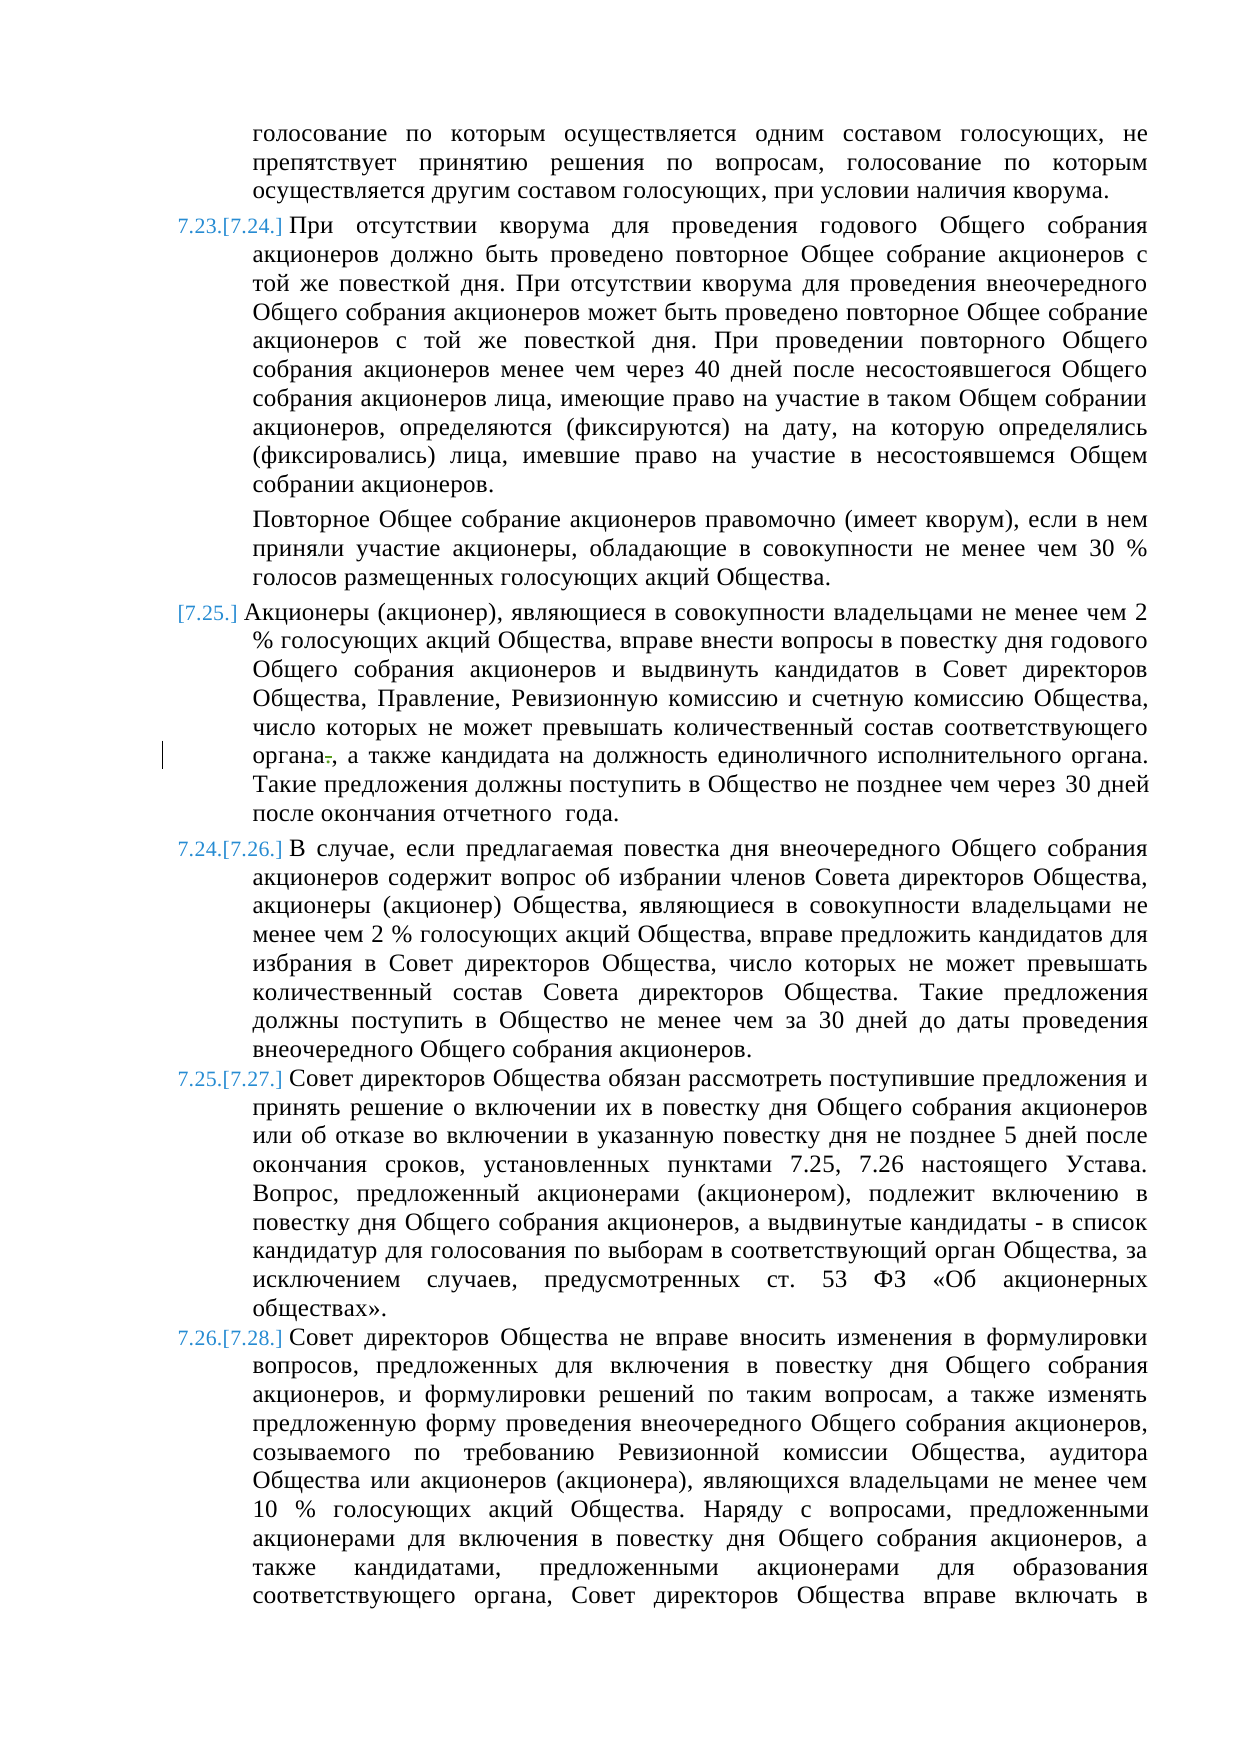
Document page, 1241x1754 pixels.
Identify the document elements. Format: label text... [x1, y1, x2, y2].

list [177, 1322, 1149, 1609]
list Акционеры (акционер), являющиеся в совокупности владельцами не менее чем 2 % голосующих акций Общества, вправе внести вопросы в повестку дня годового Общего собрания акционеров и выдвинуть кандидатов в Совет директоров Общества, Правление, Ревизионную комиссию и счетную комиссию Общества, число которых не может превышать количественный состав соответствующего органа, а также кандидата на должность единоличного исполнительного органа. Такие предложения должны поступить в Общество не позднее чем через 30 дней после окончания отчетного года. [177, 597, 1149, 827]
list При отсутствии кворума для проведения годового Общего собрания акционеров должно быть проведено повторное Общее собрание акционеров с той же повесткой дня. При отсутствии кворума для проведения внеочередного Общего собрания акционеров может быть проведено повторное Общее собрание акционеров с той же повесткой дня. При проведении повторного Общего собрания акционеров менее чем через 40 дней после несостоявшегося Общего собрания акционеров лица, имеющие право на участие в таком Общем собрании акционеров, определяются (фиксируются) на дату, на которую определялись (фиксировались) лица, имевшие право на участие в несостоявшемся Общем собрании акционеров. [177, 211, 1149, 498]
list Совет директоров Общества обязан рассмотреть поступившие предложения и принять решение о включении их в повестку дня Общего собрания акционеров или об отказе во включении в указанную повестку дня не позднее 5 дней после окончания сроков, установленных пунктами 7.25, 7.26 настоящего Устава. Вопрос, предложенный акционерами (акционером), подлежит включению в повестку дня Общего собрания акционеров, а выдвинутые кандидаты - в список кандидатур для голосования по выборам в соответствующий орган Общества, за исключением случаев, предусмотренных ст. 53 ФЗ «Об акционерных обществах». [177, 1063, 1149, 1322]
list В случае, если предлагаемая повестка дня внеочередного Общего собрания акционеров содержит вопрос об избрании членов Совета директоров Общества, акционеры (акционер) Общества, являющиеся в совокупности владельцами не менее чем 2 % голосующих акций Общества, вправе предложить кандидатов для избрания в Совет директоров Общества, число которых не может превышать количественный состав Совета директоров Общества. Такие предложения должны поступить в Общество не менее чем за 30 дней до даты проведения внеочередного Общего собрания акционеров. [177, 833, 1149, 1063]
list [177, 118, 1149, 204]
text Повторное Общее собрание акционеров правомочно (имеет кворум), если в нем приняли участие акционеры, обладающие в совокупности не менее чем 30 % голосов размещенных голосующих акций Общества. [252, 504, 1149, 591]
